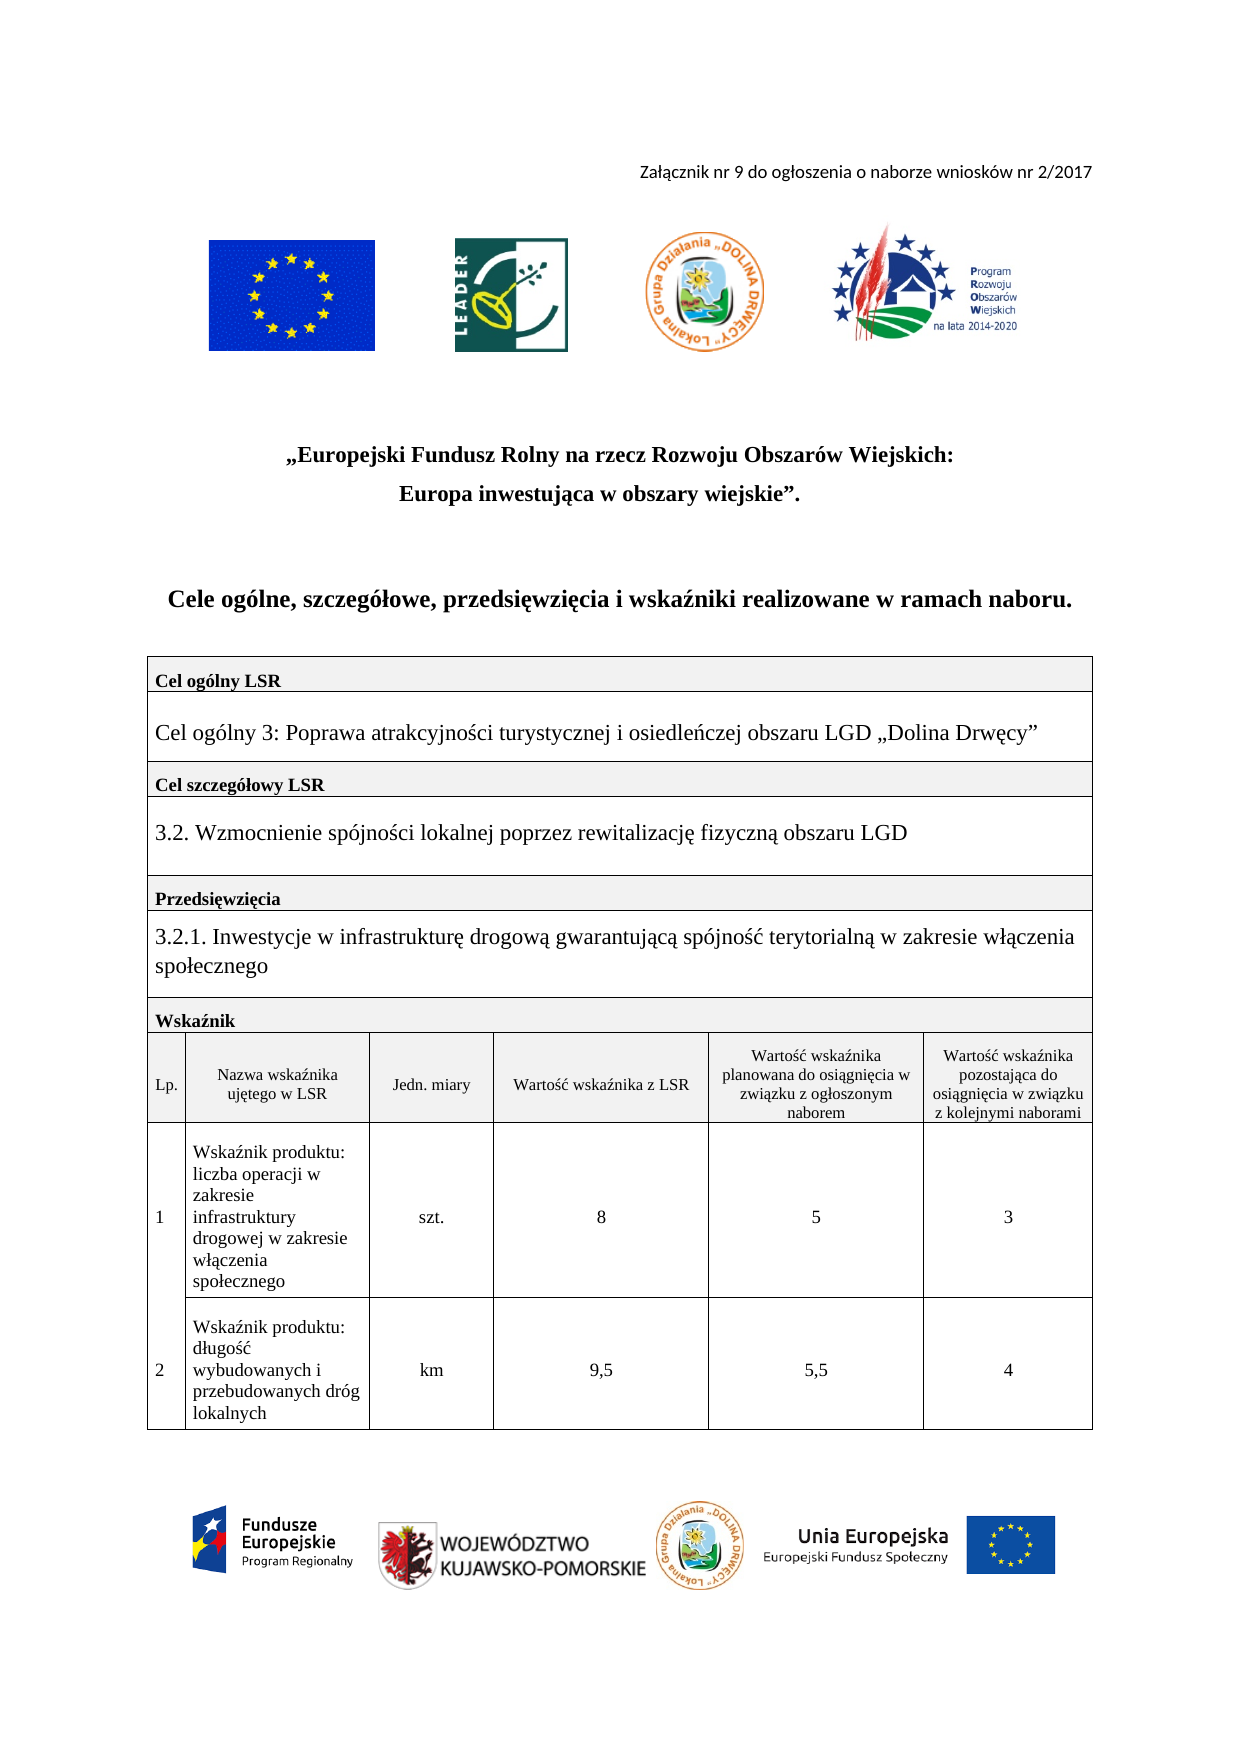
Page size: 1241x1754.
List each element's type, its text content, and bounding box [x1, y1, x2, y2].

table_cell Nazwa wskaźnika ujętego w LSR [186, 1033, 369, 1122]
table_cell 5 [709, 1123, 923, 1297]
table_cell Wartość wskaźnika pozostająca do osiągnięcia w związku z kolejnymi naborami [924, 1033, 1092, 1122]
text Załącznik nr 9 do ogłoszenia o naborze wniosków nr 2/2017 [148, 160, 1093, 183]
picture [176, 1488, 368, 1590]
table_cell Jedn. miary [370, 1033, 493, 1122]
table_cell 1 [148, 1123, 185, 1297]
picture [656, 1501, 744, 1590]
text „Europejski Fundusz Rolny na rzecz Rozwoju Obszarów Wiejskich: [148, 441, 1093, 467]
table_cell 3.2. Wzmocnienie spójności lokalnej poprzez rewitalizację fizyczną obszaru LGD [148, 797, 1092, 875]
table_header Cel ogólny LSR [148, 657, 1092, 691]
table_cell Przedsięwzięcia [148, 876, 1092, 910]
table_cell Lp. [148, 1033, 185, 1122]
text Cele ogólne, szczegółowe, przedsięwzięcia i wskaźniki realizowane w ramach naboru. [148, 584, 1093, 613]
text Europa inwestująca w obszary wiejskie”. [148, 480, 1093, 506]
table_cell 3.2.1. Inwestycje w infrastrukturę drogową gwarantującą spójność terytorialną w zakresie włączenia społecznego [148, 911, 1092, 997]
table_cell Cel szczegółowy LSR [148, 762, 1092, 796]
table_cell 5,5 [709, 1298, 923, 1428]
table_cell km [370, 1298, 493, 1428]
table_cell szt. [370, 1123, 493, 1297]
picture [645, 232, 764, 352]
table_cell 8 [494, 1123, 708, 1297]
table_cell Wskaźnik produktu: długość wybudowanych i przebudowanych dróg lokalnych [186, 1298, 369, 1428]
picture [455, 238, 568, 352]
picture [753, 1500, 1064, 1590]
table_cell 9,5 [494, 1298, 708, 1428]
table_cell 3 [924, 1123, 1092, 1297]
table_cell 2 [148, 1297, 185, 1428]
table_cell Cel ogólny 3: Poprawa atrakcyjności turystycznej i osiedleńczej obszaru LGD „Dolina Drwęcy” [148, 692, 1092, 761]
picture [823, 215, 1032, 352]
table_cell Wskaźnik [148, 998, 1092, 1032]
table_cell Wartość wskaźnika z LSR [494, 1033, 708, 1122]
table_cell Wartość wskaźnika planowana do osiągnięcia w związku z ogłoszonym naborem [709, 1033, 923, 1122]
table_cell Wskaźnik produktu: liczba operacji w zakresie infrastruktury drogowej w zakresie włączenia społecznego [186, 1123, 369, 1297]
picture [378, 1522, 646, 1590]
table_cell 4 [924, 1298, 1092, 1428]
